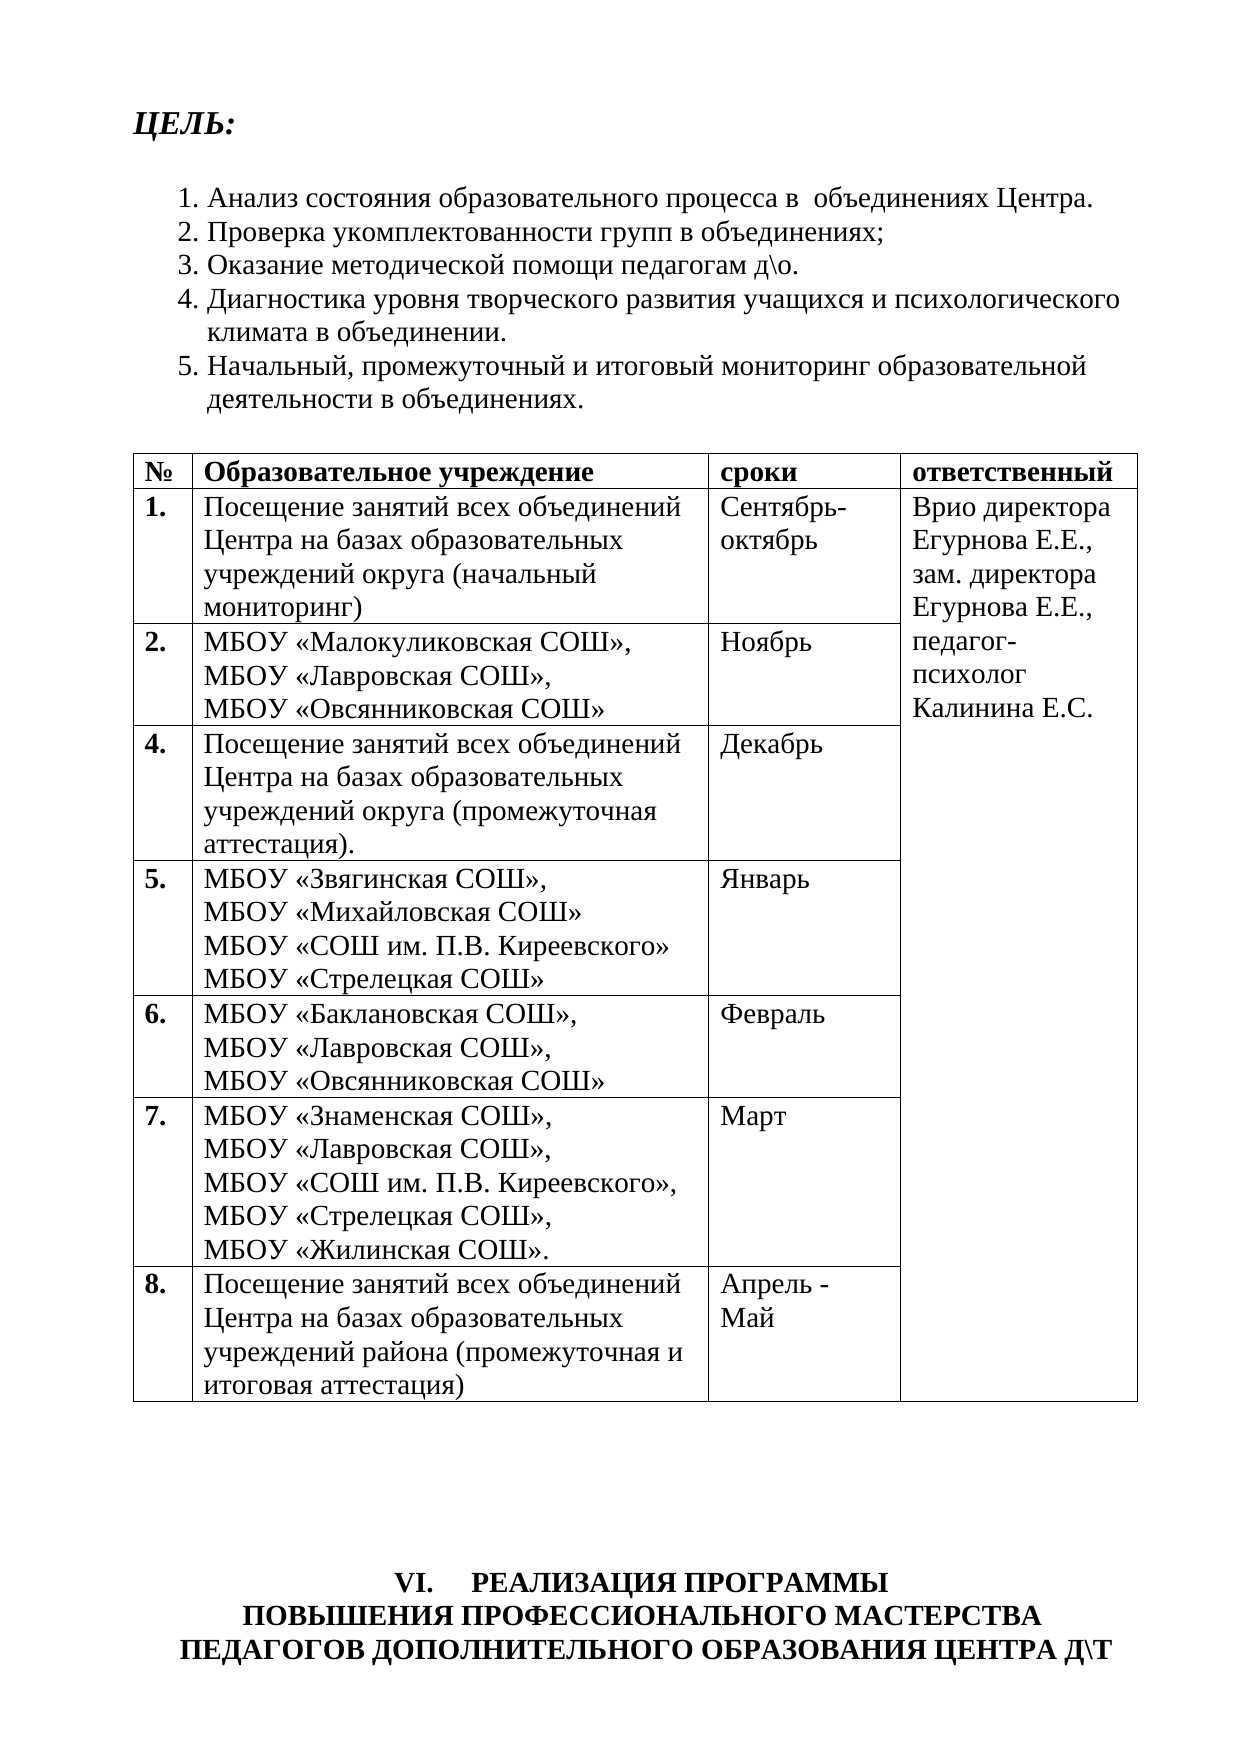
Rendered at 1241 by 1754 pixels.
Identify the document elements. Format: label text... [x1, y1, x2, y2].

table_cell Посещение занятий всех объединений Центра на базах образовательных учреждений района (промежуточная и итоговая аттестация) [193, 1267, 708, 1401]
list Диагностика уровня творческого развития учащихся и психологического климата в объединении. [177, 281, 1152, 348]
table_cell Апрель - Май [709, 1267, 900, 1401]
table_cell 8. [134, 1267, 192, 1401]
table_cell 2. [134, 624, 192, 725]
table_cell МБОУ «Знаменская СОШ», МБОУ «Лавровская СОШ», МБОУ «СОШ им. П.В. Киреевского», МБОУ «Стрелецкая СОШ», МБОУ «Жилинская СОШ». [193, 1098, 708, 1266]
table_header Образовательное учреждение [193, 454, 708, 488]
table_cell МБОУ «Звягинская СОШ», МБОУ «Михайловская СОШ» МБОУ «СОШ им. П.В. Киреевского» МБОУ «Стрелецкая СОШ» [193, 861, 708, 995]
table_header ответственный [901, 454, 1137, 488]
table_cell Сентябрь-октябрь [709, 489, 900, 623]
table_cell 7. [134, 1098, 192, 1266]
table_header № [134, 454, 192, 488]
table_cell Врио директора Егурнова Е.Е., зам. директора Егурнова Е.Е., педагог-психолог Калинина Е.С. [901, 489, 1137, 1401]
table_cell Посещение занятий всех объединений Центра на базах образовательных учреждений округа (промежуточная аттестация). [193, 726, 708, 860]
table_cell Декабрь [709, 726, 900, 860]
table_cell Посещение занятий всех объединений Центра на базах образовательных учреждений округа (начальный мониторинг) [193, 489, 708, 623]
text ЦЕЛЬ: [133, 103, 1152, 142]
table_cell Март [709, 1098, 900, 1266]
table_cell Ноябрь [709, 624, 900, 725]
list Анализ состояния образовательного процесса в объединениях Центра. [177, 180, 1152, 214]
table_cell 6. [134, 996, 192, 1097]
table_cell Февраль [709, 996, 900, 1097]
text ПЕДАГОГОВ ДОПОЛНИТЕЛЬНОГО ОБРАЗОВАНИЯ ЦЕНТРА Д\Т [133, 1632, 1152, 1665]
table_cell 1. [134, 489, 192, 623]
list Начальный, промежуточный и итоговый мониторинг образовательной деятельности в объединениях. [177, 348, 1152, 415]
table_header сроки [709, 454, 900, 488]
text ПОВЫШЕНИЯ ПРОФЕССИОНАЛЬНОГО МАСТЕРСТВА [133, 1598, 1152, 1632]
list РЕАЛИЗАЦИЯ ПРОГРАММЫ [170, 1565, 1152, 1598]
list Оказание методической помощи педагогам д\о. [177, 247, 1152, 281]
table_cell Январь [709, 861, 900, 995]
table_cell МБОУ «Малокуликовская СОШ», МБОУ «Лавровская СОШ», МБОУ «Овсянниковская СОШ» [193, 624, 708, 725]
table_cell 5. [134, 861, 192, 995]
table_cell МБОУ «Баклановская СОШ», МБОУ «Лавровская СОШ», МБОУ «Овсянниковская СОШ» [193, 996, 708, 1097]
table_cell 4. [134, 726, 192, 860]
list Проверка укомплектованности групп в объединениях; [177, 214, 1152, 247]
